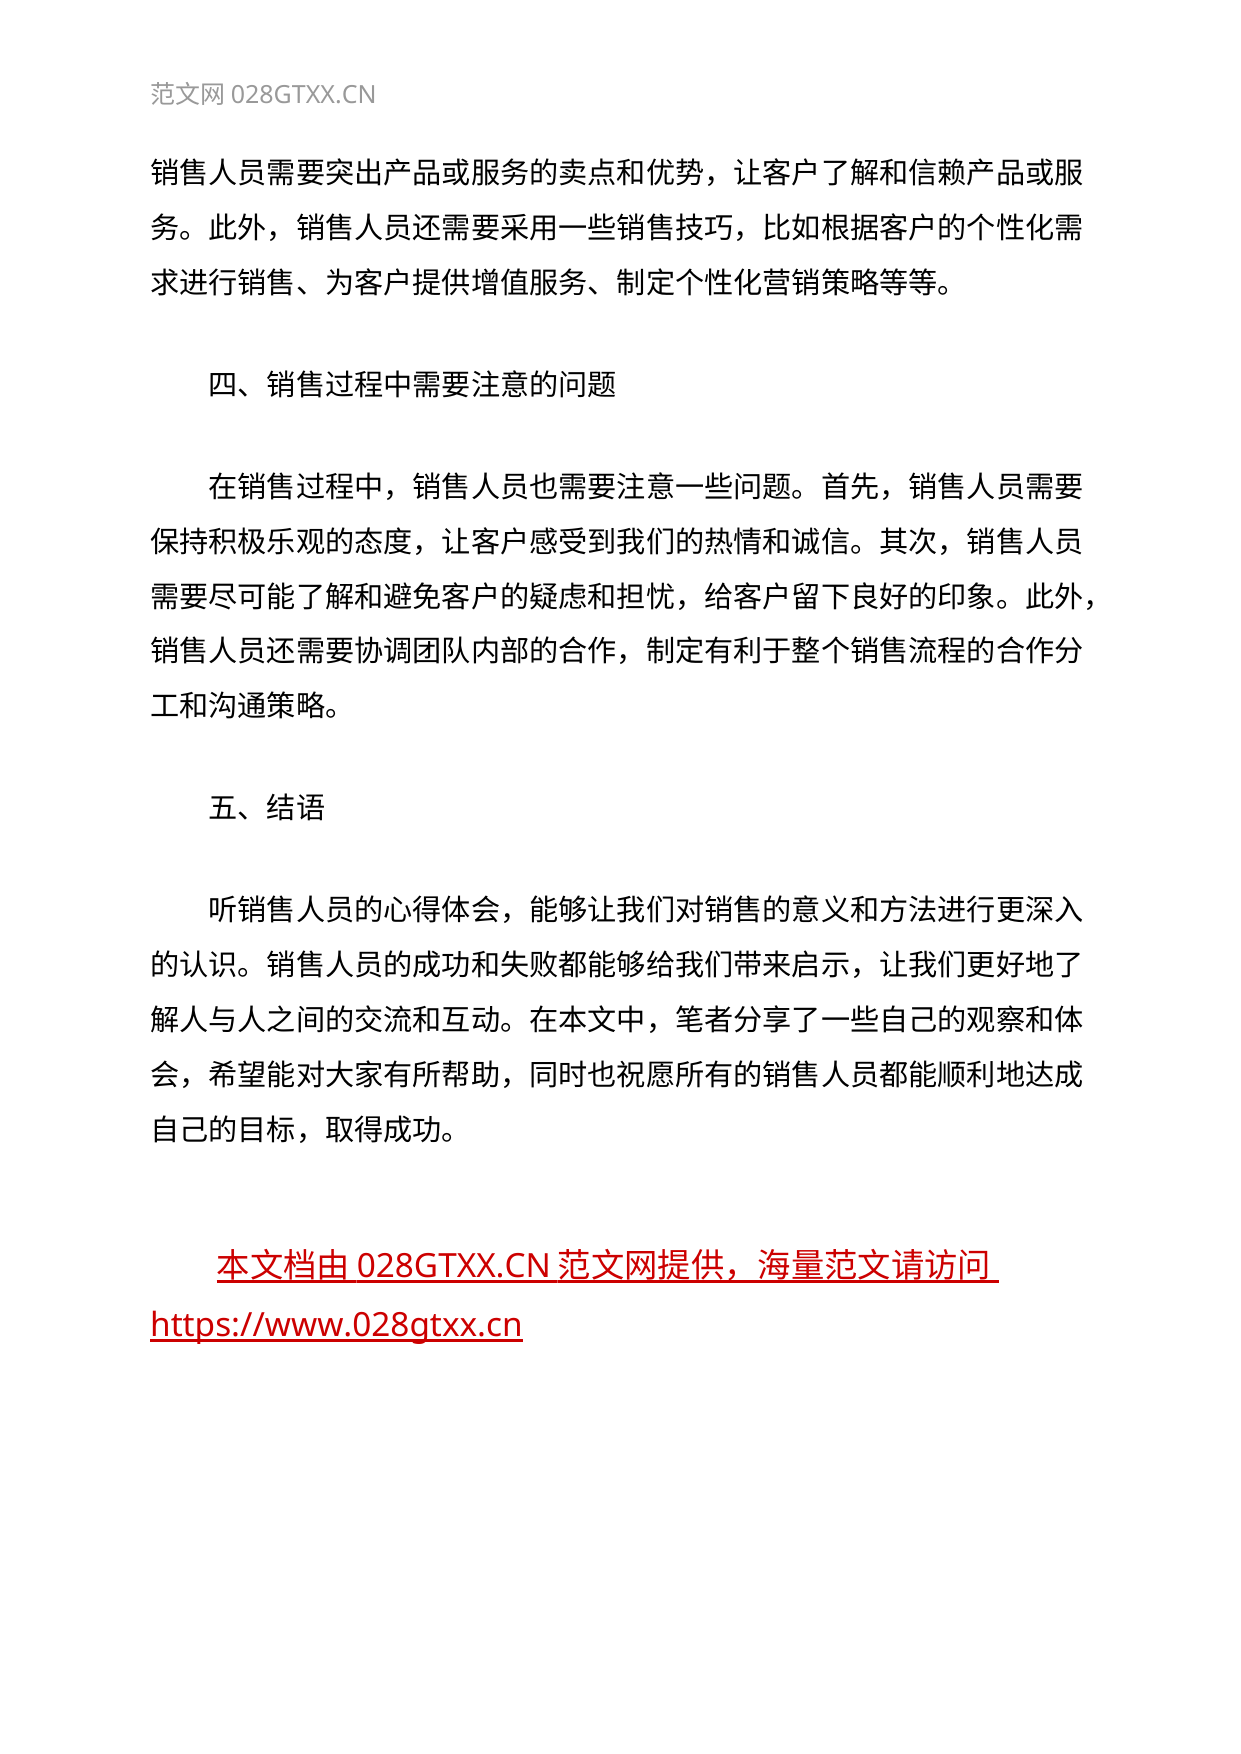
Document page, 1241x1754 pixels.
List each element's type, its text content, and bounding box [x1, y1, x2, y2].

text 本文档由028GTXX.CN范文网提供，海量范文请访问 https://www.028gtxx.cn [150, 1239, 1090, 1346]
text 四、销售过程中需要注意的问题 [150, 362, 1090, 404]
text 五、结语 [150, 785, 1090, 827]
text 听销售人员的心得体会，能够让我们对销售的意义和方法进行更深入的认识。销售人员的成功和失败都能够给我们带来启示，让我们更好地了解人与人之间的交流和互动。在本文中，笔者分享了一些自己的观察和体会，希望能对大家有所帮助，同时也祝愿所有的销售人员都能顺利地达成自己的目标，取得成功。 [150, 886, 1090, 1148]
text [150, 150, 1090, 302]
text 在销售过程中，销售人员也需要注意一些问题。首先，销售人员需要保持积极乐观的态度，让客户感受到我们的热情和诚信。其次，销售人员需要尽可能了解和避免客户的疑虑和担忧，给客户留下良好的印象。此外，销售人员还需要协调团队内部的合作，制定有利于整个销售流程的合作分工和沟通策略。 [150, 463, 1090, 725]
